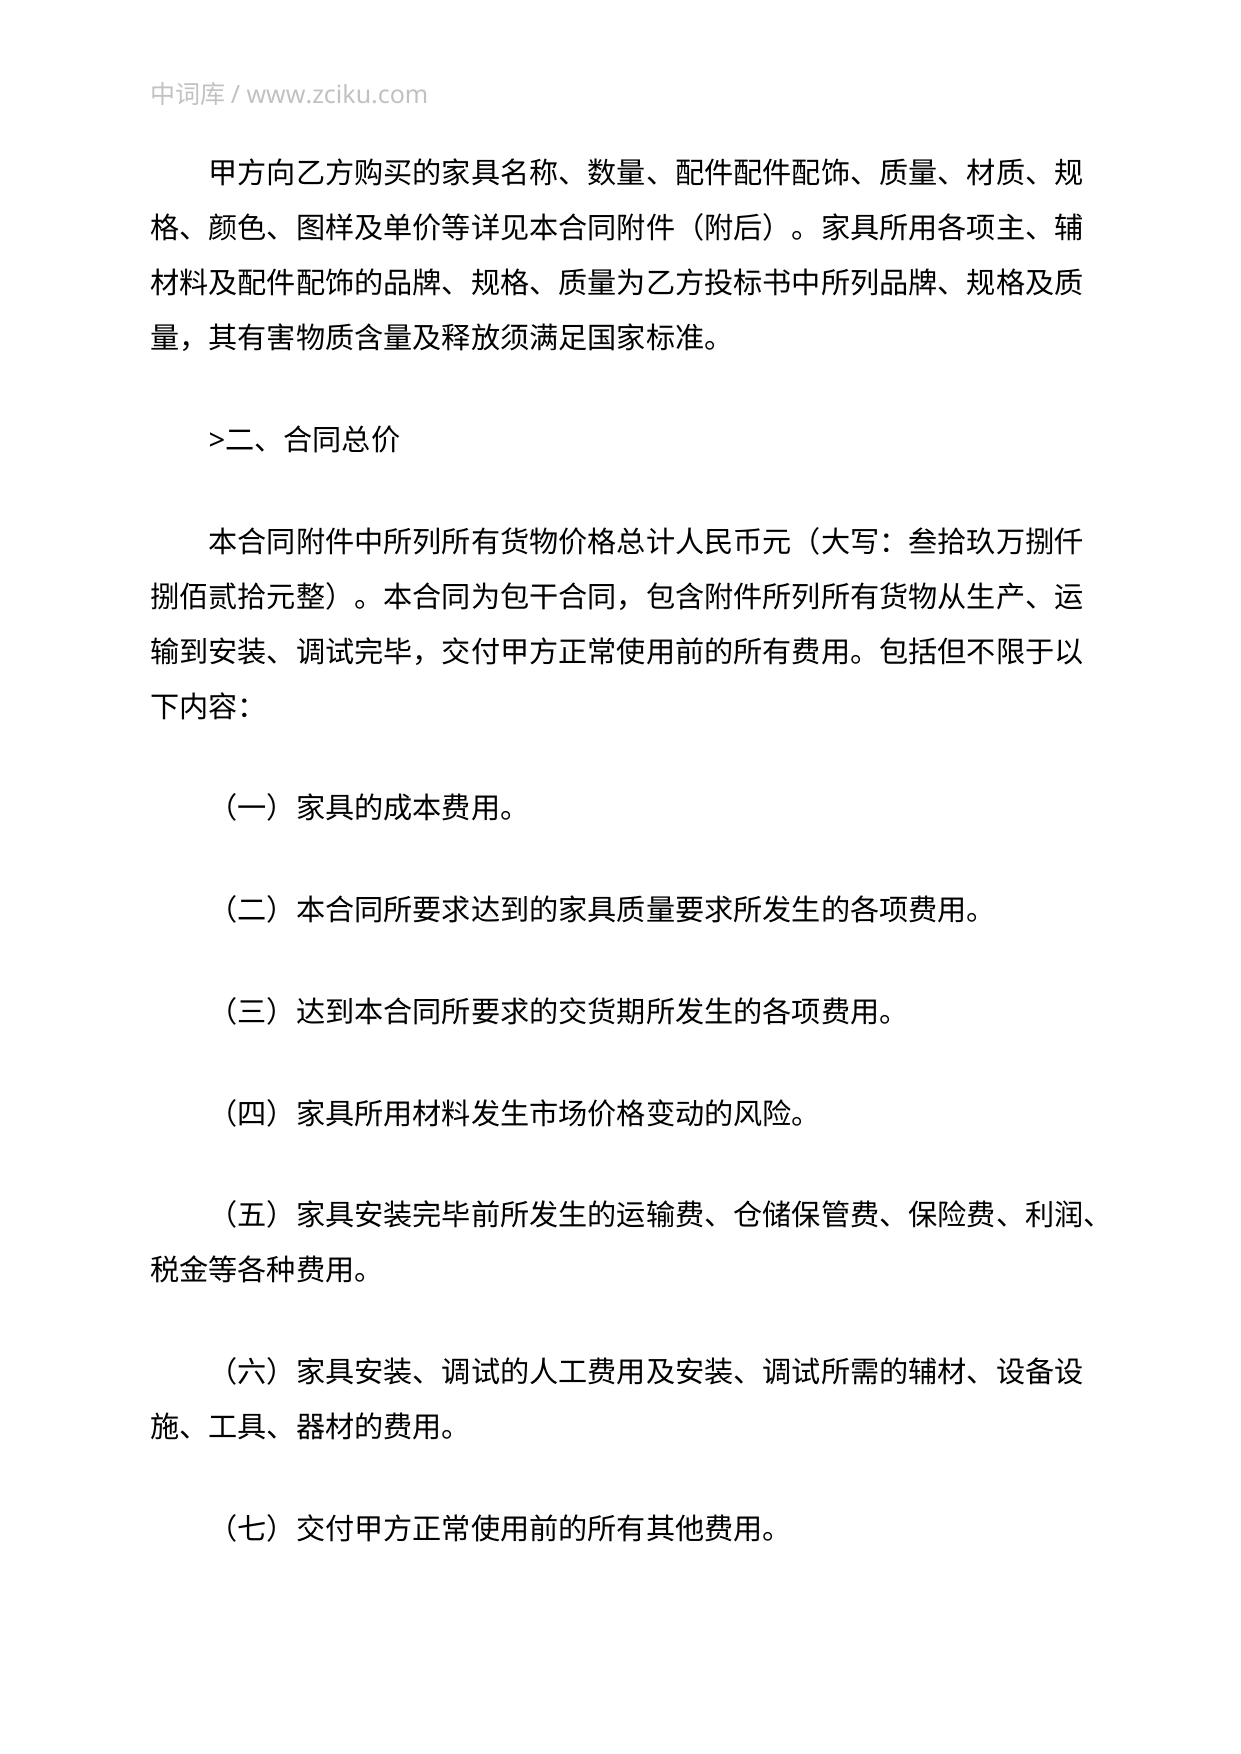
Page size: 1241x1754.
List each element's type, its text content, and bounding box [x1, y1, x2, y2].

text 甲方向乙方购买的家具名称、数量、配件配件配饰、质量、材质、规格、颜色、图样及单价等详见本合同附件（附后）。家具所用各项主、辅材料及配件配饰的品牌、规格、质量为乙方投标书中所列品牌、规格及质量，其有害物质含量及释放须满足国家标准。 [150, 150, 1090, 357]
text （六）家具安装、调试的人工费用及安装、调试所需的辅材、设备设施、工具、器材的费用。 [150, 1349, 1090, 1446]
text 本合同附件中所列所有货物价格总计人民币元（大写：叁拾玖万捌仟捌佰贰拾元整）。本合同为包干合同，包含附件所列所有货物从生产、运输到安装、调试完毕，交付甲方正常使用前的所有费用。包括但不限于以下内容： [150, 518, 1090, 725]
text （五）家具安装完毕前所发生的运输费、仓储保管费、保险费、利润、税金等各种费用。 [150, 1192, 1090, 1289]
text （四）家具所用材料发生市场价格变动的风险。 [150, 1090, 1090, 1132]
text >二、合同总价 [150, 416, 1090, 459]
text （七）交付甲方正常使用前的所有其他费用。 [150, 1505, 1090, 1548]
text （一）家具的成本费用。 [150, 785, 1090, 827]
text （二）本合同所要求达到的家具质量要求所发生的各项费用。 [150, 887, 1090, 929]
text （三）达到本合同所要求的交货期所发生的各项费用。 [150, 988, 1090, 1031]
